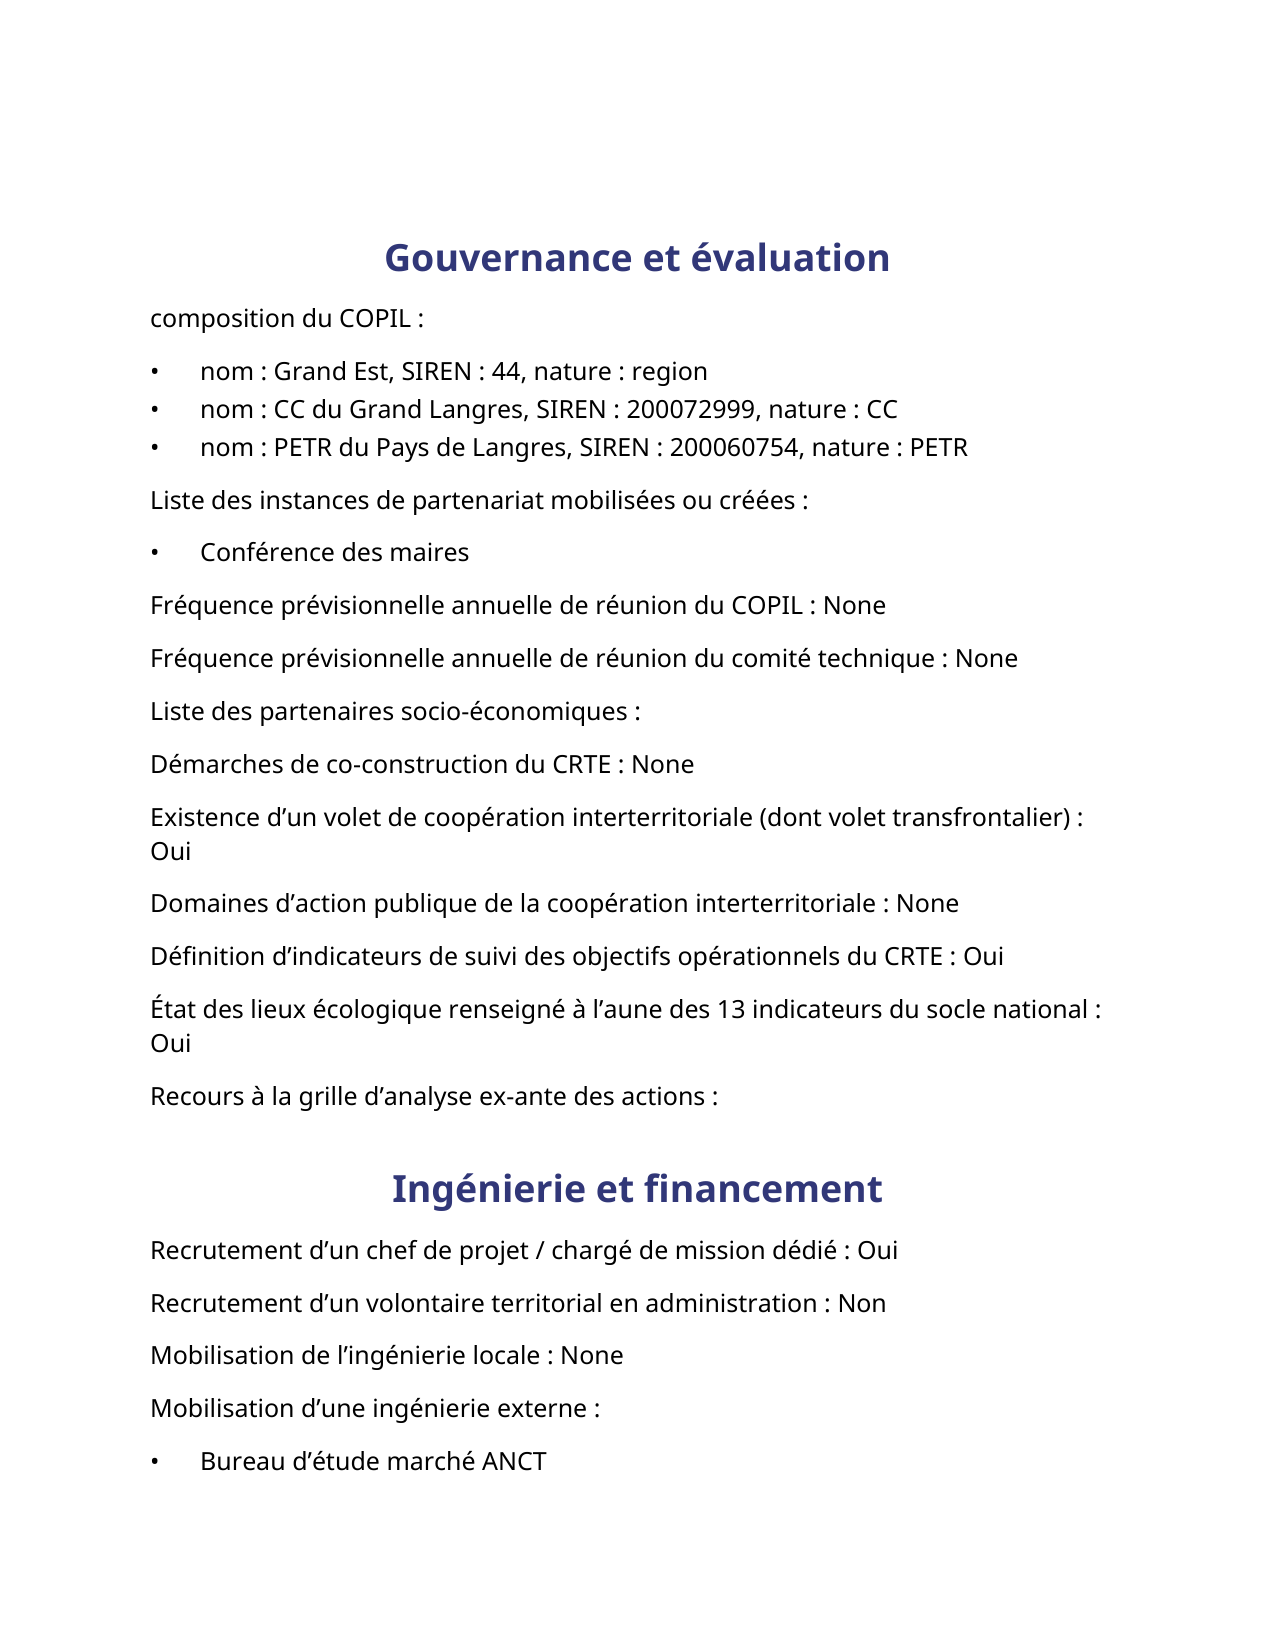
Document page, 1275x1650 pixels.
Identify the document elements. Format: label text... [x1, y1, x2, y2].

list Bureau d’étude marché ANCT [150, 1444, 1125, 1478]
list Conférence des maires [150, 535, 1125, 569]
text Démarches de co-construction du CRTE : None [150, 746, 1125, 780]
subtitle Ingénierie et financement [150, 1163, 1125, 1214]
text Domaines d’action publique de la coopération interterritoriale : None [150, 886, 1125, 920]
text Fréquence prévisionnelle annuelle de réunion du COPIL : None [150, 588, 1125, 622]
text Recrutement d’un volontaire territorial en administration : Non [150, 1285, 1125, 1319]
text Existence d’un volet de coopération interterritoriale (dont volet transfrontalier) : Oui [150, 799, 1125, 867]
text Fréquence prévisionnelle annuelle de réunion du comité technique : None [150, 641, 1125, 675]
text Définition d’indicateurs de suivi des objectifs opérationnels du CRTE : Oui [150, 939, 1125, 973]
text Recrutement d’un chef de projet / chargé de mission dédié : Oui [150, 1232, 1125, 1266]
text Recours à la grille d’analyse ex-ante des actions : [150, 1078, 1125, 1113]
list nom : Grand Est, SIREN : 44, nature : region [150, 354, 1125, 388]
text État des lieux écologique renseigné à l’aune des 13 indicateurs du socle national : Oui [150, 992, 1125, 1060]
subtitle Gouvernance et évaluation [150, 231, 1125, 282]
list nom : PETR du Pays de Langres, SIREN : 200060754, nature : PETR [150, 429, 1125, 463]
list nom : CC du Grand Langres, SIREN : 200072999, nature : CC [150, 392, 1125, 426]
text Mobilisation de l’ingénierie locale : None [150, 1338, 1125, 1372]
text Mobilisation d’une ingénierie externe : [150, 1391, 1125, 1425]
text Liste des partenaires socio-économiques : [150, 693, 1125, 728]
text composition du COPIL : [150, 301, 1125, 335]
text Liste des instances de partenariat mobilisées ou créées : [150, 482, 1125, 516]
